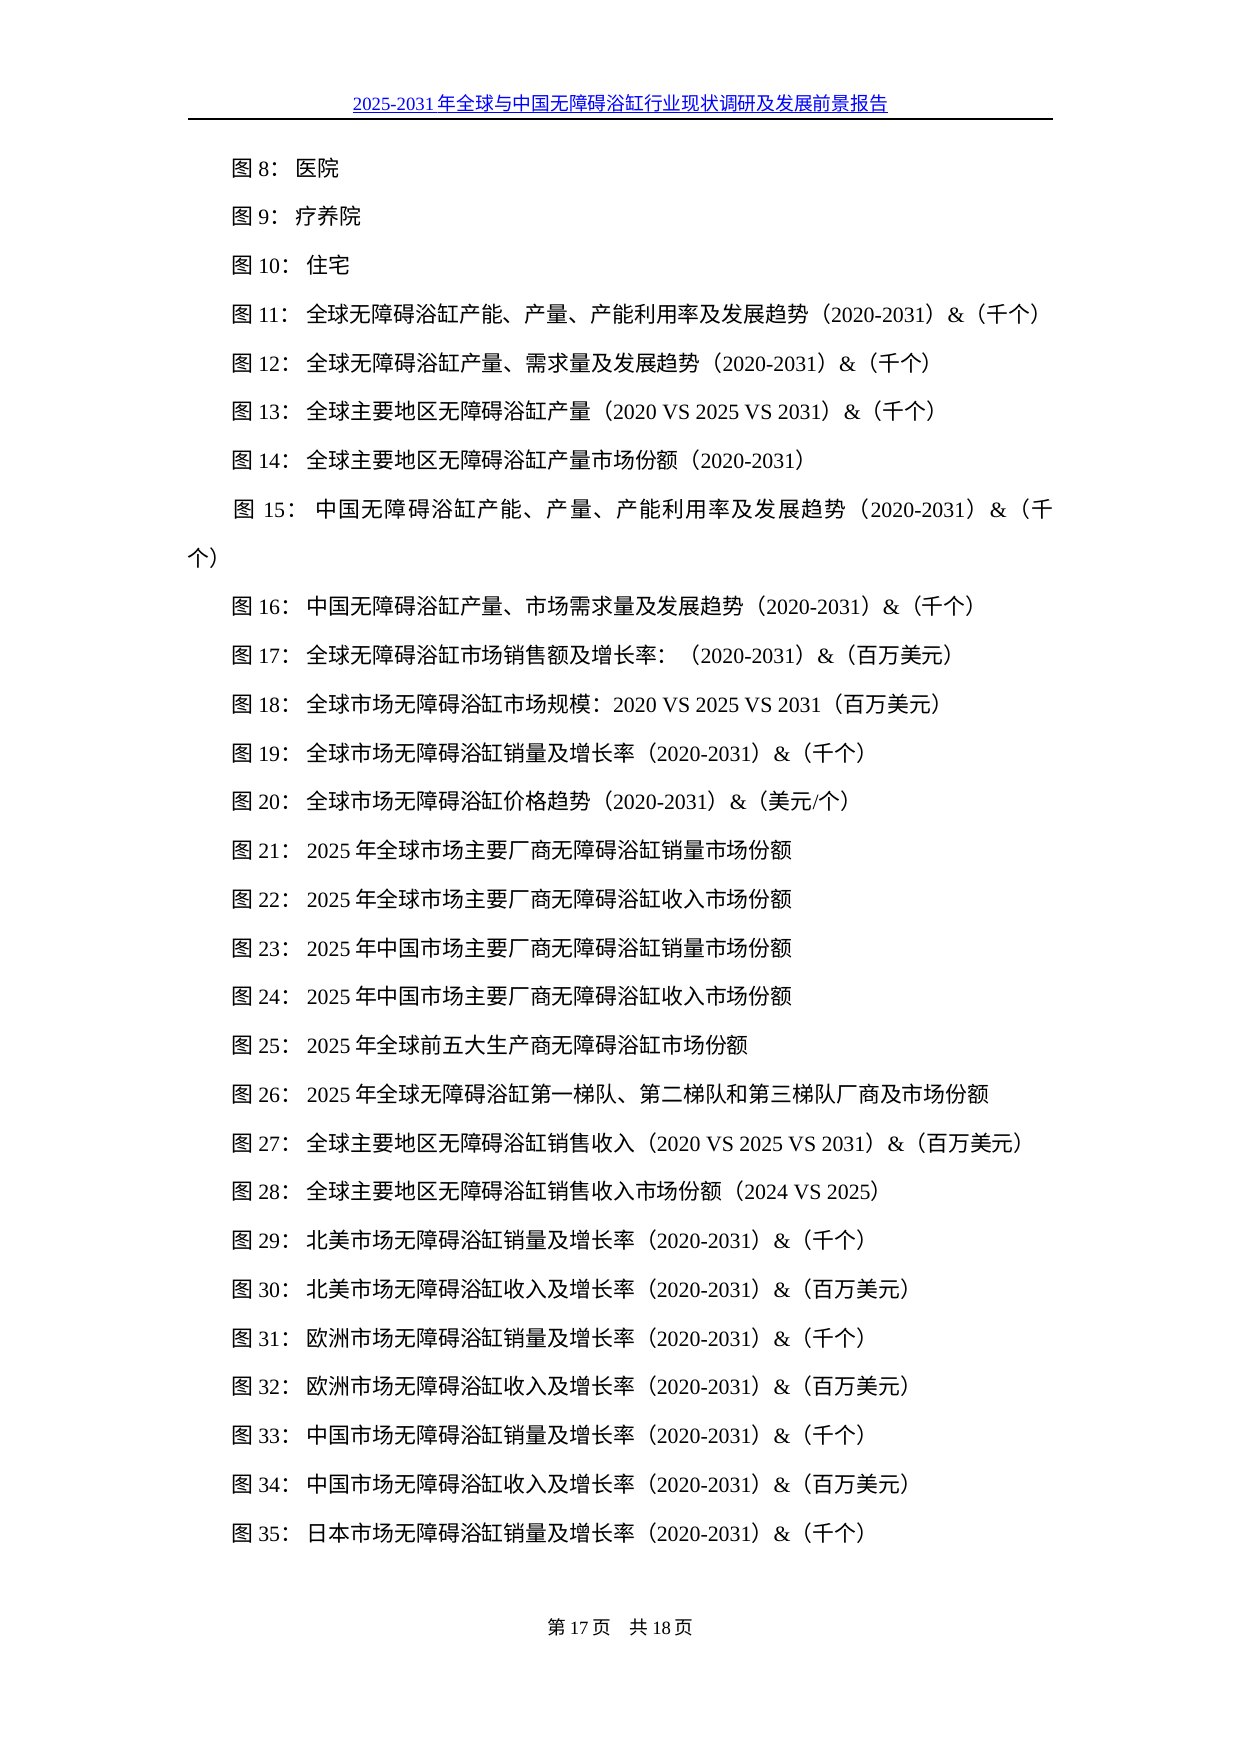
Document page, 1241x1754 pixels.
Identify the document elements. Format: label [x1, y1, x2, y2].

text [187, 150, 1053, 1548]
